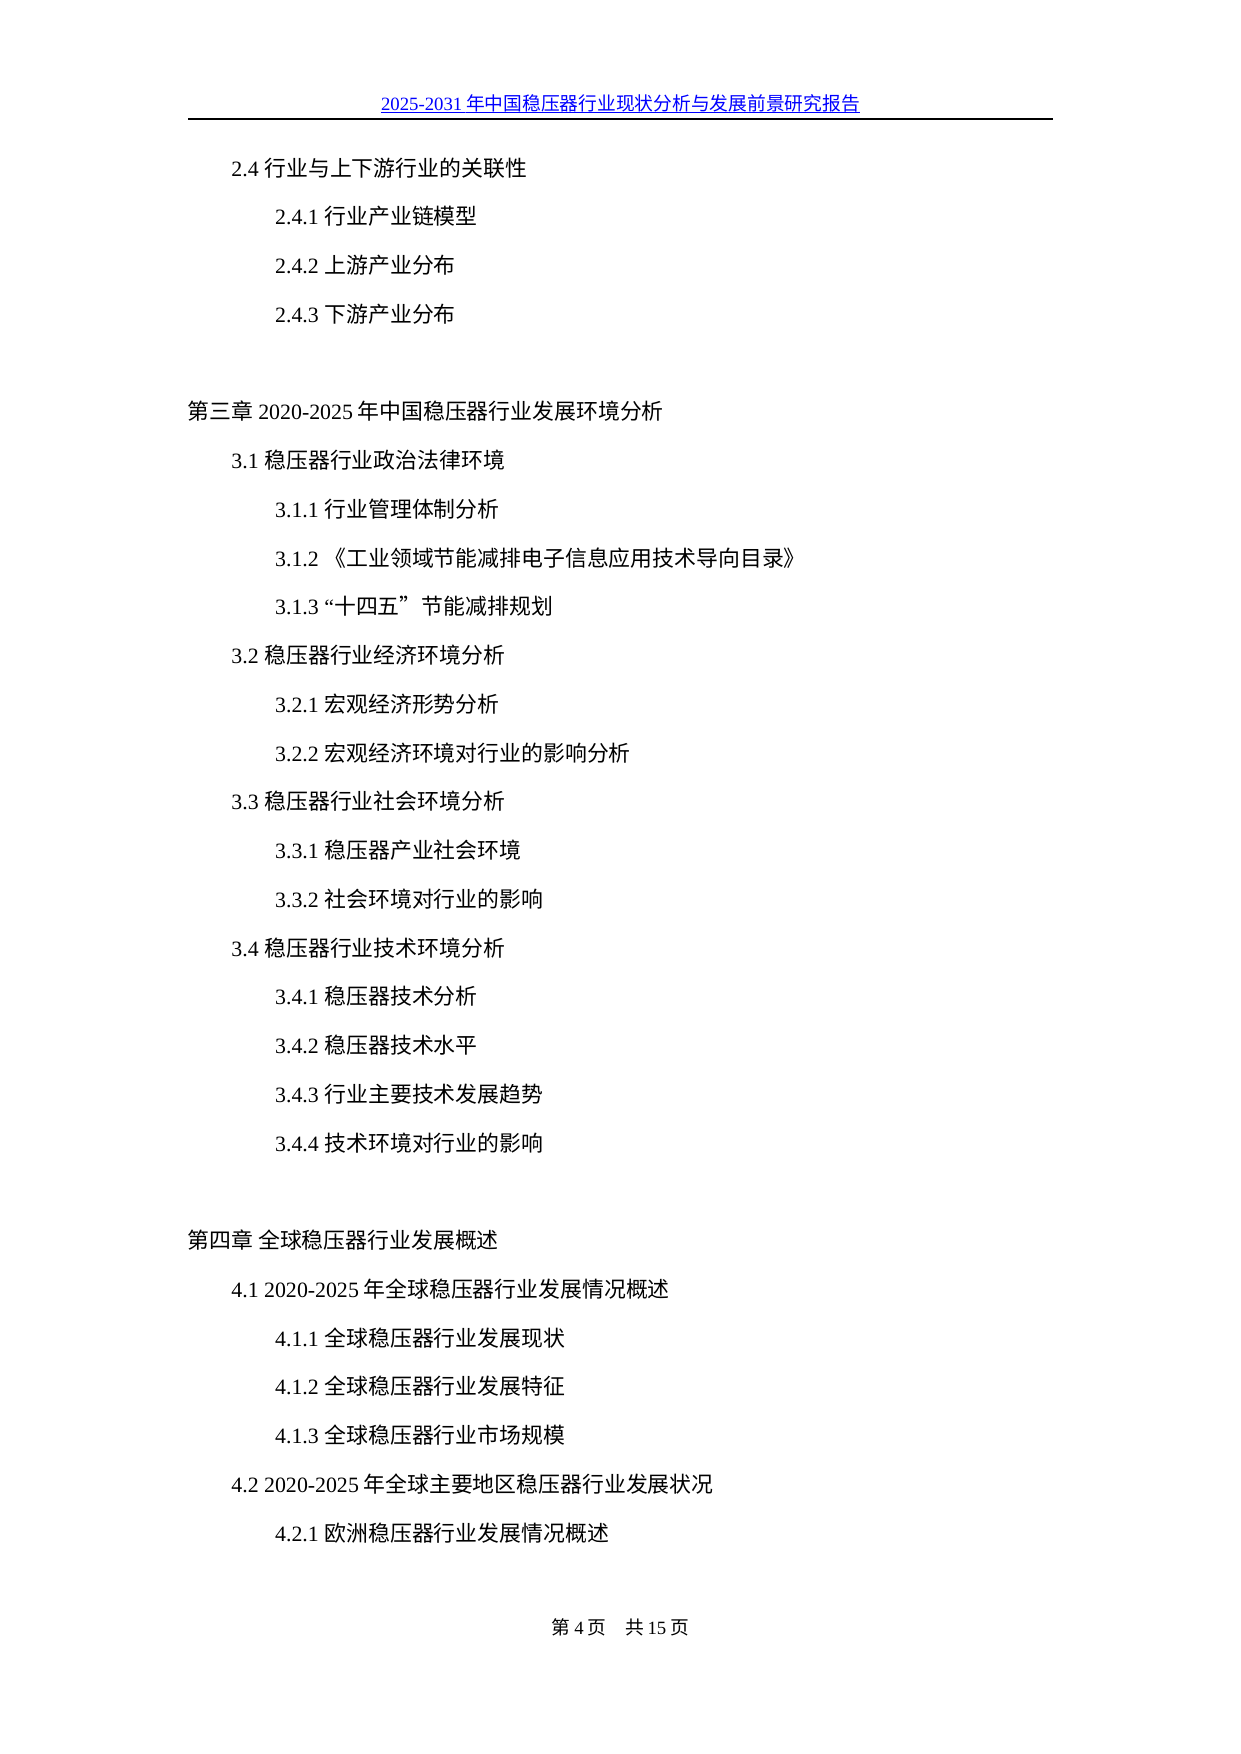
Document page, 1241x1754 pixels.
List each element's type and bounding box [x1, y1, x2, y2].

text [187, 150, 1053, 1548]
